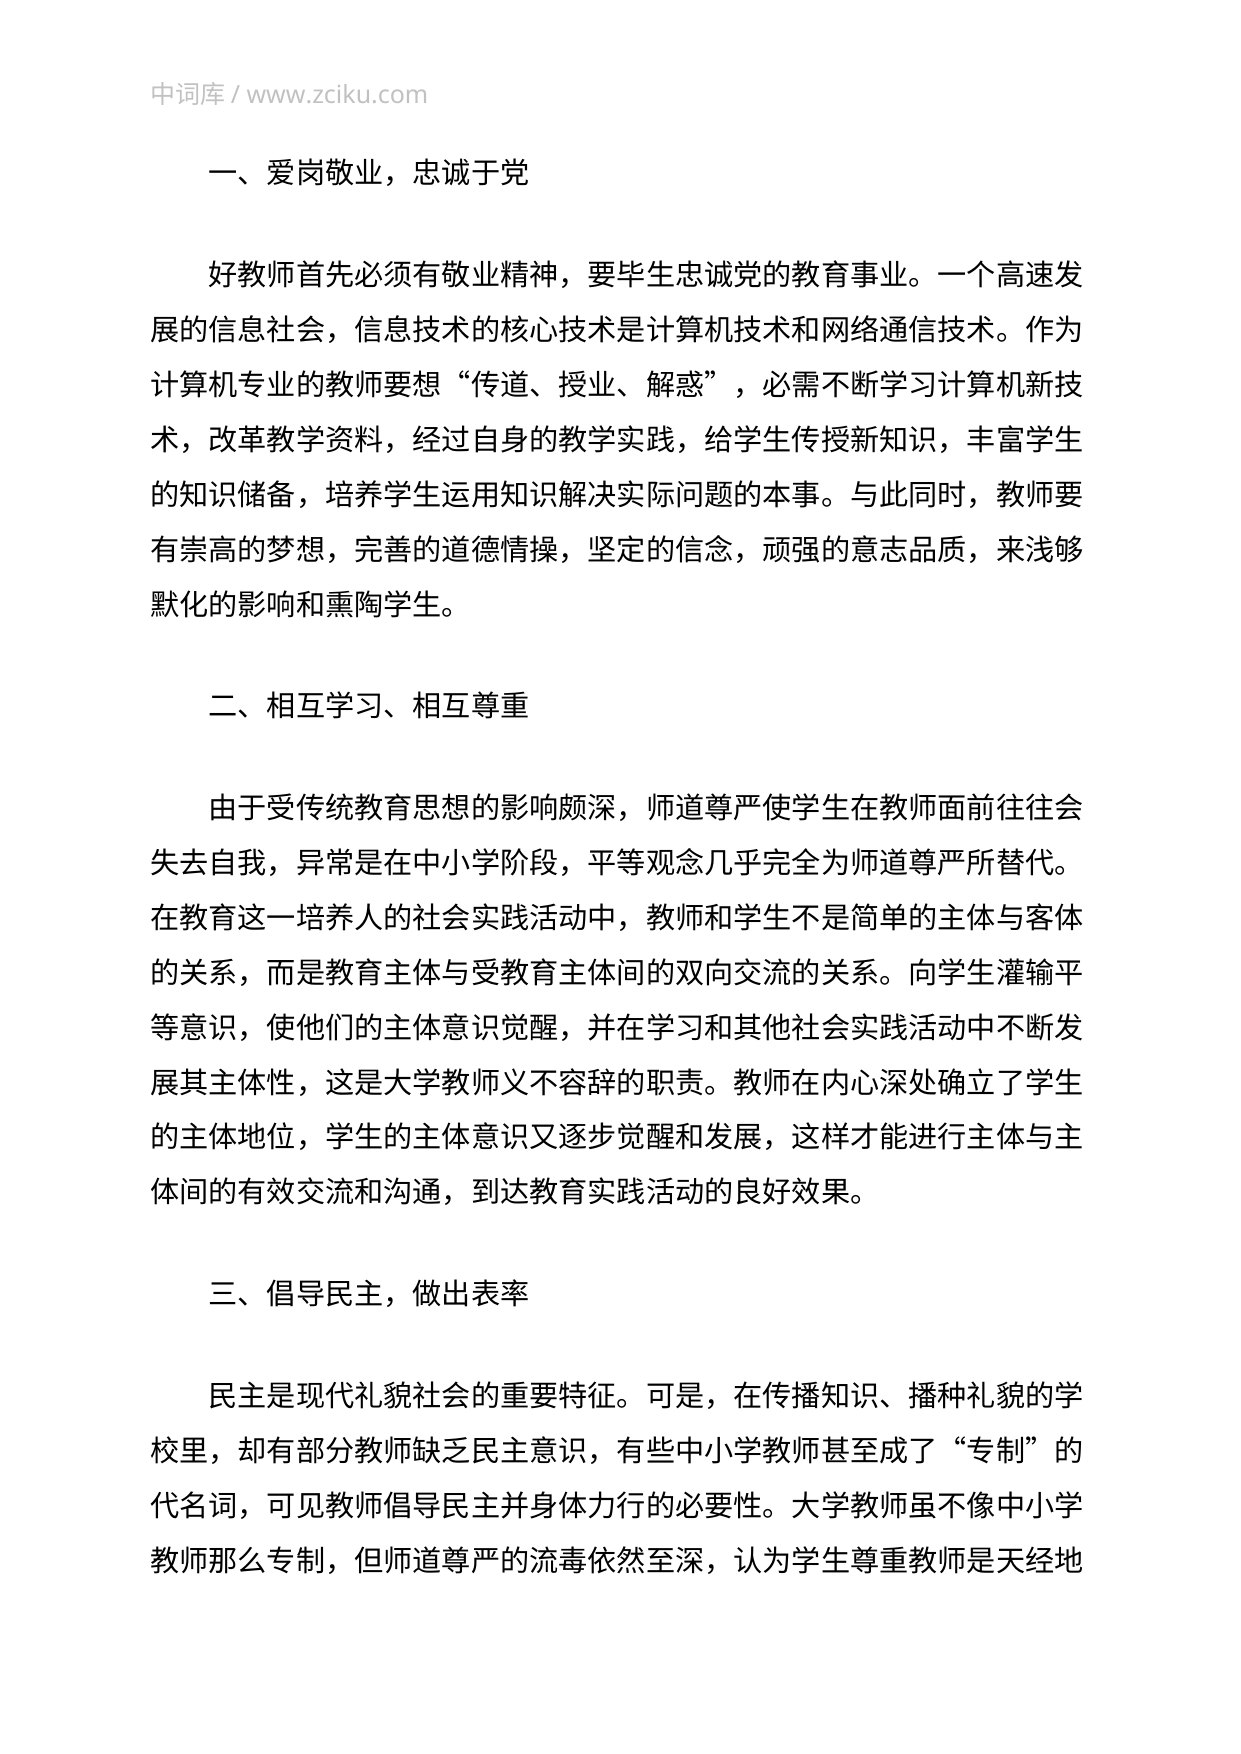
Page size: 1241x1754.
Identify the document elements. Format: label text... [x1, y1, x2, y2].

text 二、相互学习、相互尊重 [150, 683, 1090, 725]
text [150, 1372, 1090, 1579]
text 一、爱岗敬业，忠诚于党 [150, 150, 1090, 192]
text 三、倡导民主，做出表率 [150, 1271, 1090, 1313]
text 好教师首先必须有敬业精神，要毕生忠诚党的教育事业。一个高速发展的信息社会，信息技术的核心技术是计算机技术和网络通信技术。作为计算机专业的教师要想“传道、授业、解惑”，必需不断学习计算机新技术，改革教学资料，经过自身的教学实践，给学生传授新知识，丰富学生的知识储备，培养学生运用知识解决实际问题的本事。与此同时，教师要有崇高的梦想，完善的道德情操，坚定的信念，顽强的意志品质，来浅够默化的影响和熏陶学生。 [150, 252, 1090, 623]
text 由于受传统教育思想的影响颇深，师道尊严使学生在教师面前往往会失去自我，异常是在中小学阶段，平等观念几乎完全为师道尊严所替代。在教育这一培养人的社会实践活动中，教师和学生不是简单的主体与客体的关系，而是教育主体与受教育主体间的双向交流的关系。向学生灌输平等意识，使他们的主体意识觉醒，并在学习和其他社会实践活动中不断发展其主体性，这是大学教师义不容辞的职责。教师在内心深处确立了学生的主体地位，学生的主体意识又逐步觉醒和发展，这样才能进行主体与主体间的有效交流和沟通，到达教育实践活动的良好效果。 [150, 785, 1090, 1211]
